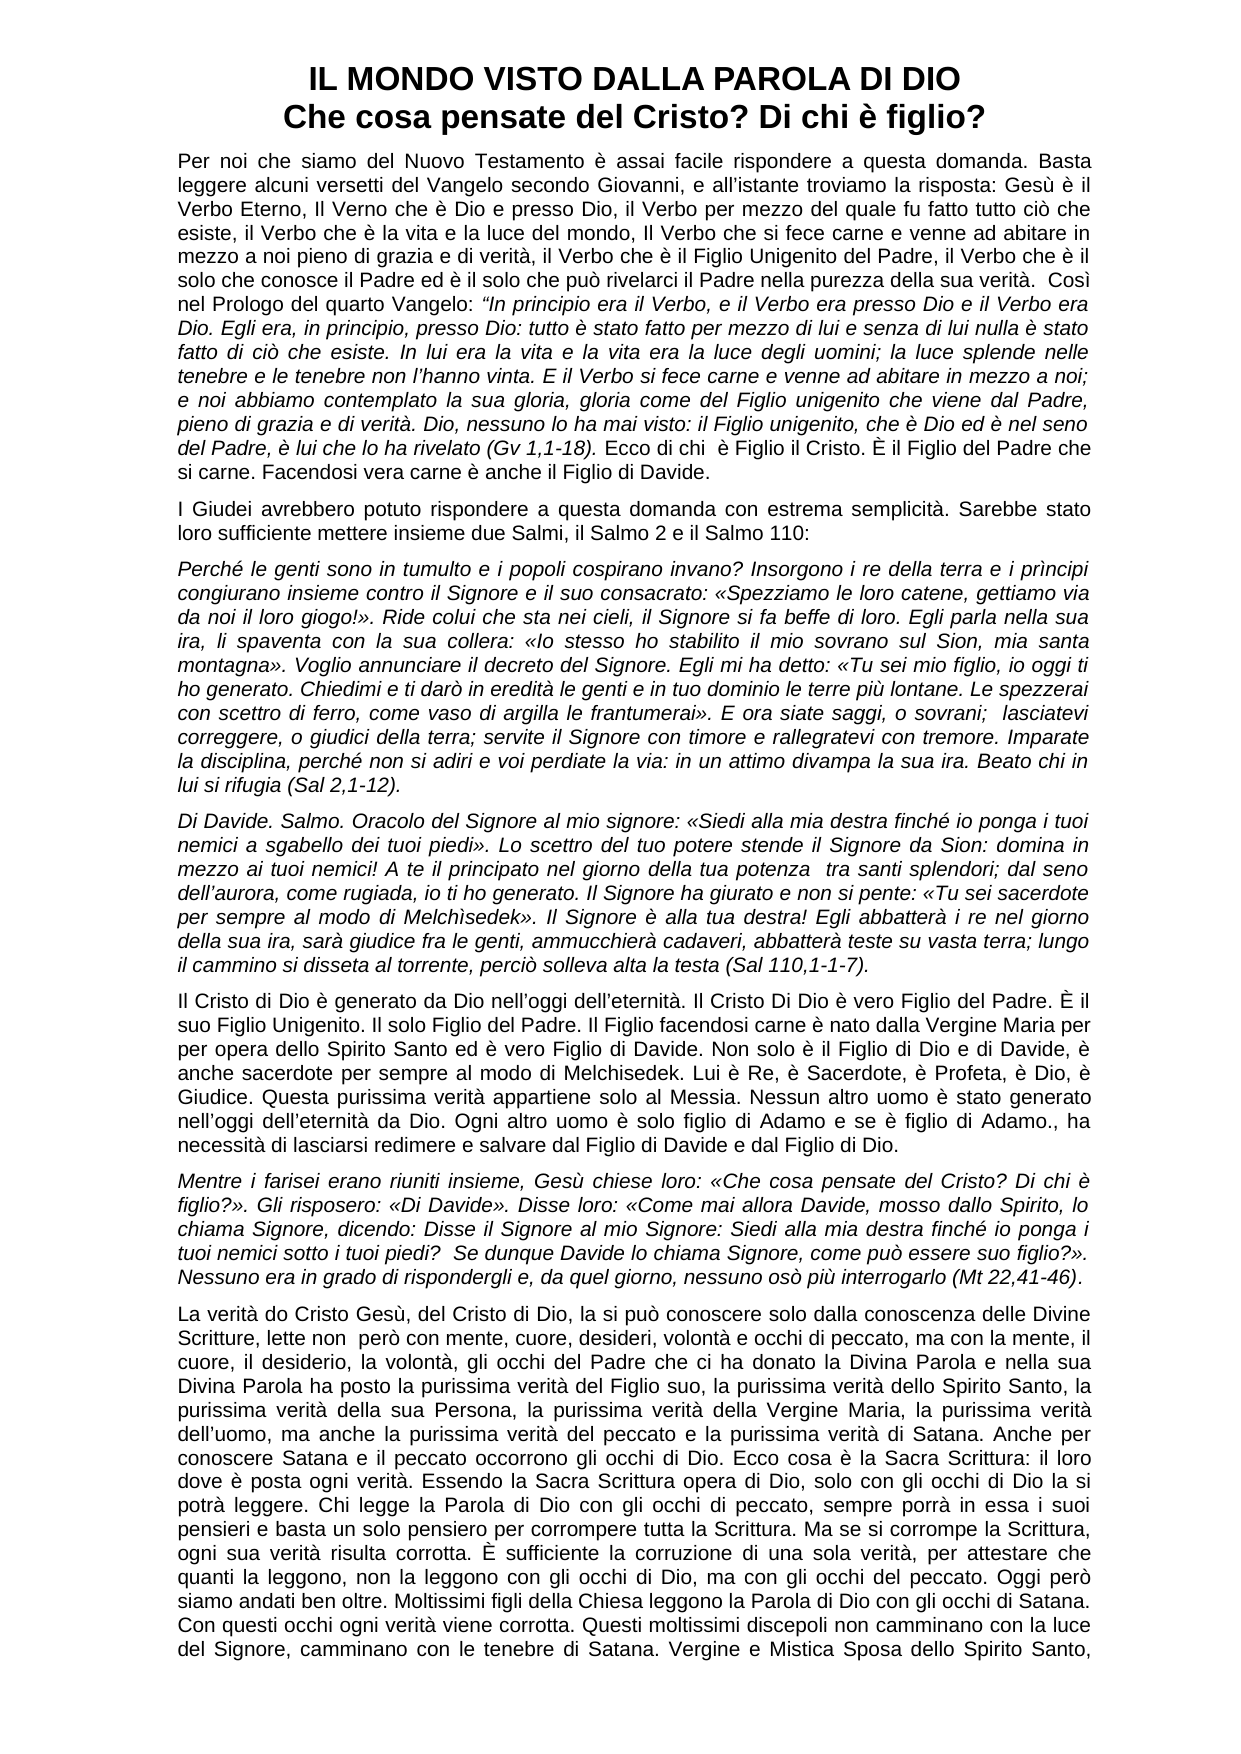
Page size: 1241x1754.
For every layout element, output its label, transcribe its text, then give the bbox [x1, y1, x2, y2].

text Di Davide. Salmo. Oracolo del Signore al mio signore: «Siedi alla mia destra finché io ponga i tuoi nemici a sgabello dei tuoi piedi». Lo scettro del tuo potere stende il Signore da Sion: domina in mezzo ai tuoi nemici! A te il principato nel giorno della tua potenza tra santi splendori; dal seno dell’aurora, come rugiada, io ti ho generato. Il Signore ha giurato e non si pente: «Tu sei sacerdote per sempre al modo di Melchìsedek». Il Signore è alla tua destra! Egli abbatterà i re nel giorno della sua ira, sarà giudice fra le genti, ammucchierà cadaveri, abbatterà teste su vasta terra; lungo il cammino si disseta al torrente, perciò solleva alta la testa (Sal 110,1-1-7). [177, 809, 1092, 977]
text I Giudei avrebbero potuto rispondere a questa domanda con estrema semplicità. Sarebbe stato loro sufficiente mettere insieme due Salmi, il Salmo 2 e il Salmo 110: [177, 496, 1092, 544]
text Mentre i farisei erano riuniti insieme, Gesù chiese loro: «Che cosa pensate del Cristo? Di chi è figlio?». Gli risposero: «Di Davide». Disse loro: «Come mai allora Davide, mosso dallo Spirito, lo chiama Signore, dicendo: Disse il Signore al mio Signore: Siedi alla mia destra finché io ponga i tuoi nemici sotto i tuoi piedi? Se dunque Davide lo chiama Signore, come può essere suo figlio?». Nessuno era in grado di rispondergli e, da quel giorno, nessuno osò più interrogarlo (Mt 22,41-46). [177, 1169, 1092, 1289]
text Per noi che siamo del Nuovo Testamento è assai facile rispondere a questa domanda. Basta leggere alcuni versetti del Vangelo secondo Giovanni, e all’istante troviamo la risposta: Gesù è il Verbo Eterno, Il Verno che è Dio e presso Dio, il Verbo per mezzo del quale fu fatto tutto ciò che esiste, il Verbo che è la vita e la luce del mondo, Il Verbo che si fece carne e venne ad abitare in mezzo a noi pieno di grazia e di verità, il Verbo che è il Figlio Unigenito del Padre, il Verbo che è il solo che conosce il Padre ed è il solo che può rivelarci il Padre nella purezza della sua verità. Così nel Prologo del quarto Vangelo: “In principio era il Verbo, e il Verbo era presso Dio e il Verbo era Dio. Egli era, in principio, presso Dio: tutto è stato fatto per mezzo di lui e senza di lui nulla è stato fatto di ciò che esiste. In lui era la vita e la vita era la luce degli uomini; la luce splende nelle tenebre e le tenebre non l’hanno vinta. E il Verbo si fece carne e venne ad abitare in mezzo a noi; e noi abbiamo contemplato la sua gloria, gloria come del Figlio unigenito che viene dal Padre, pieno di grazia e di verità. Dio, nessuno lo ha mai visto: il Figlio unigenito, che è Dio ed è nel seno del Padre, è lui che lo ha rivelato (Gv 1,1-18). Ecco di chi è Figlio il Cristo. È il Figlio del Padre che si carne. Facendosi vera carne è anche il Figlio di Davide. [177, 148, 1092, 484]
subtitle IL MONDO VISTO DALLA PAROLA DI DIO [177, 59, 1092, 97]
subtitle Che cosa pensate del Cristo? Di chi è figlio? [177, 97, 1092, 136]
text Il Cristo di Dio è generato da Dio nell’oggi dell’eternità. Il Cristo Di Dio è vero Figlio del Padre. È il suo Figlio Unigenito. Il solo Figlio del Padre. Il Figlio facendosi carne è nato dalla Vergine Maria per per opera dello Spirito Santo ed è vero Figlio di Davide. Non solo è il Figlio di Dio e di Davide, è anche sacerdote per sempre al modo di Melchisedek. Lui è Re, è Sacerdote, è Profeta, è Dio, è Giudice. Questa purissima verità appartiene solo al Messia. Nessun altro uomo è stato generato nell’oggi dell’eternità da Dio. Ogni altro uomo è solo figlio di Adamo e se è figlio di Adamo., ha necessità di lasciarsi redimere e salvare dal Figlio di Davide e dal Figlio di Dio. [177, 989, 1092, 1157]
text Perché le genti sono in tumulto e i popoli cospirano invano? Insorgono i re della terra e i prìncipi congiurano insieme contro il Signore e il suo consacrato: «Spezziamo le loro catene, gettiamo via da noi il loro giogo!». Ride colui che sta nei cieli, il Signore si fa beffe di loro. Egli parla nella sua ira, li spaventa con la sua collera: «Io stesso ho stabilito il mio sovrano sul Sion, mia santa montagna». Voglio annunciare il decreto del Signore. Egli mi ha detto: «Tu sei mio figlio, io oggi ti ho generato. Chiedimi e ti darò in eredità le genti e in tuo dominio le terre più lontane. Le spezzerai con scettro di ferro, come vaso di argilla le frantumerai». E ora siate saggi, o sovrani; lasciatevi correggere, o giudici della terra; servite il Signore con timore e rallegratevi con tremore. Imparate la disciplina, perché non si adiri e voi perdiate la via: in un attimo divampa la sua ira. Beato chi in lui si rifugia (Sal 2,1-12). [177, 557, 1092, 796]
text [177, 1302, 1092, 1661]
